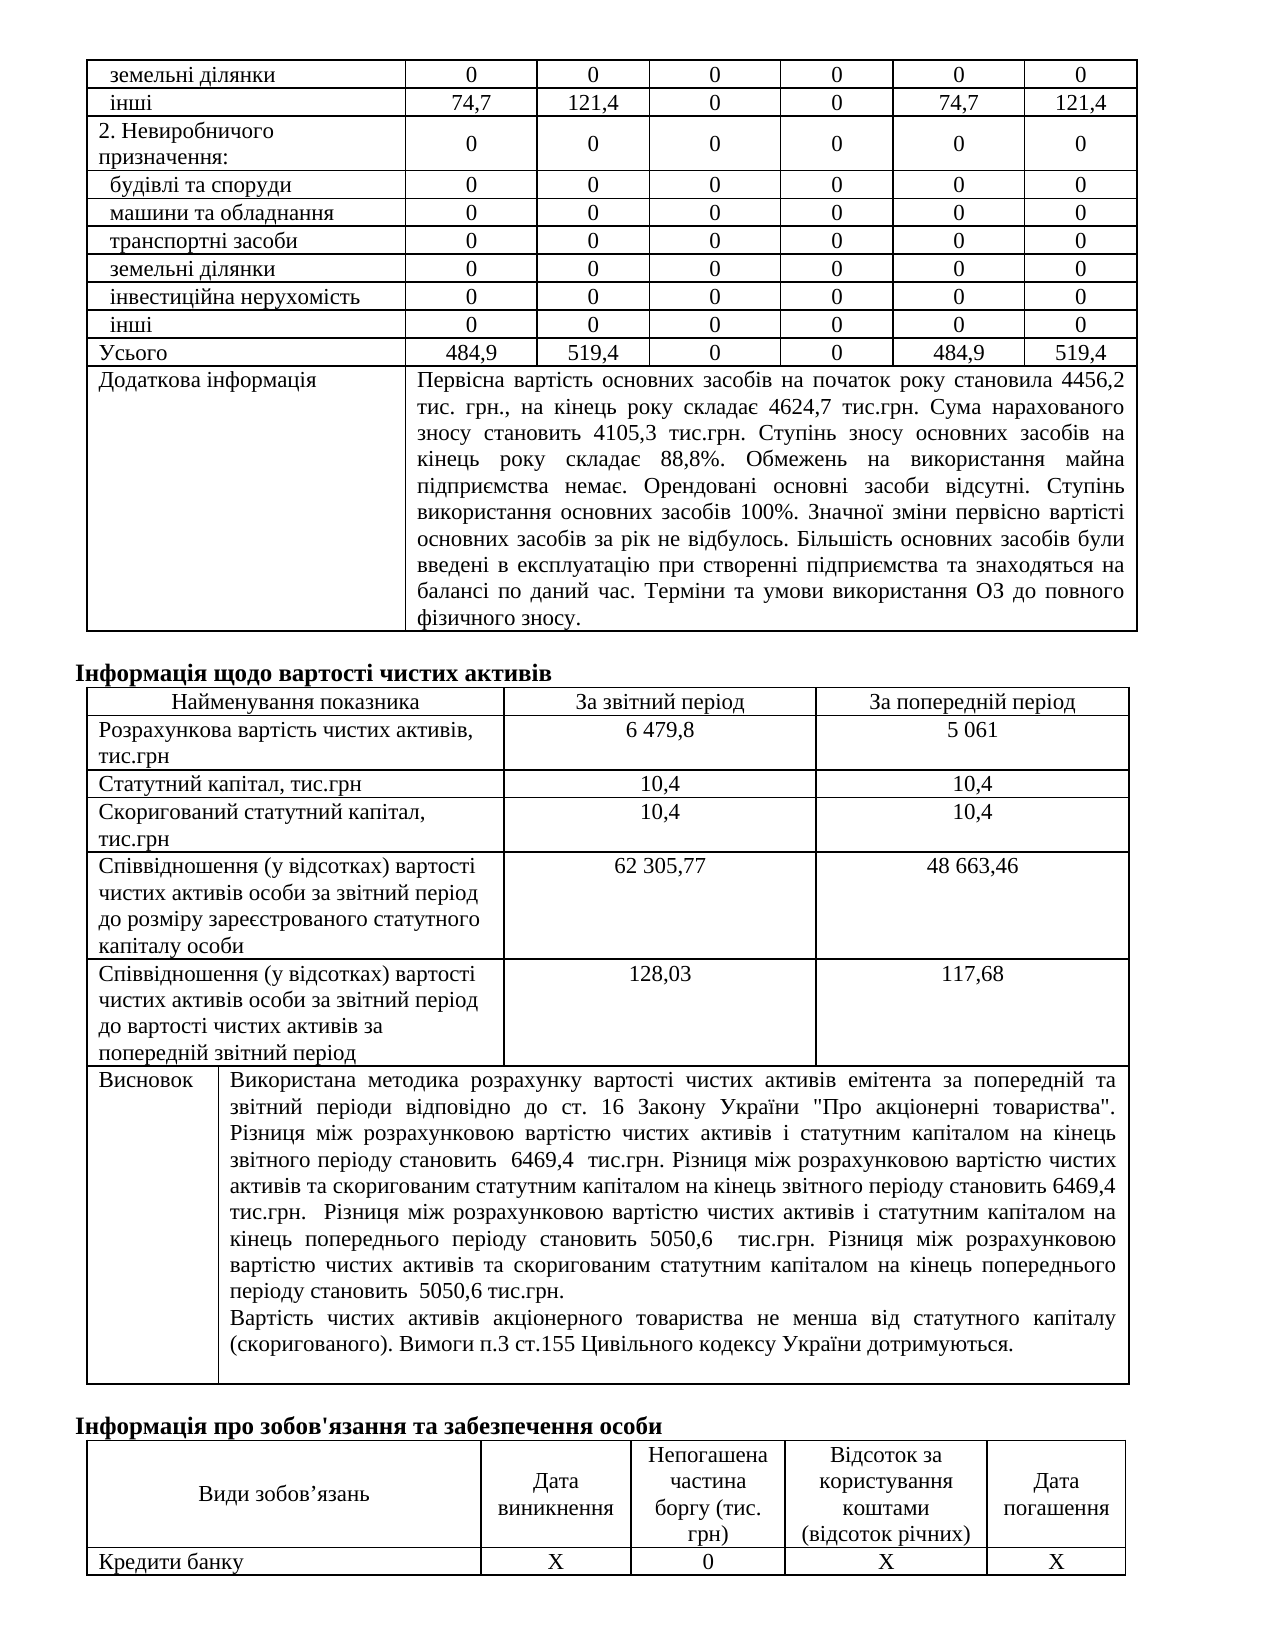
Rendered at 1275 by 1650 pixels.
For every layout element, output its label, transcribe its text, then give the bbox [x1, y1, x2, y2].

table_cell 0 [1025, 311, 1136, 337]
table_cell 117,68 [817, 960, 1128, 1065]
table_cell 0 [781, 61, 892, 87]
table_cell 6 479,8 [505, 716, 815, 769]
text Інформація про зобов'язання та забезпечення особи [75, 1411, 1200, 1439]
table_cell земельні ділянки [88, 61, 405, 87]
table_cell 0 [1025, 199, 1136, 225]
table_cell 0 [538, 199, 649, 225]
table_cell 0 [781, 199, 892, 225]
table_cell 0 [650, 311, 780, 337]
table_cell 2. Невиробничого призначення: [88, 117, 405, 169]
table_cell Усього [88, 339, 405, 365]
table_cell 0 [781, 311, 892, 337]
table_cell Висновок [88, 1067, 218, 1383]
table_cell 0 [894, 61, 1024, 87]
table_cell 10,4 [817, 771, 1128, 797]
table_header Дата погашення [988, 1441, 1125, 1546]
table_cell 10,4 [817, 798, 1128, 851]
table_cell 0 [650, 227, 780, 253]
table_cell Використана методика розрахунку вартостi чистих активiв емiтента за попереднiй та звiтний перiоди вiдповiдно до ст. 16 Закону України "Про акцiонернi товариства". Рiзниця мiж розрахунковою вартiстю чистих активiв i статутним капiталом на кiнець звiтного перiоду становить 6469,4 тис.грн. Рiзниця мiж розрахунковою вартiстю чистих активiв та скоригованим статутним капiталом на кiнець звiтного перiоду становить 6469,4 тис.грн. Рiзниця мiж розрахунковою вартiстю чистих активiв i статутним капiталом на кiнець попереднього перiоду становить 5050,6 тис.грн. Рiзниця мiж розрахунковою вартiстю чистих активiв та скоригованим статутним капiталом на кiнець попереднього перiоду становить 5050,6 тис.грн. Вартiсть чистих активiв акцiонерного товариства не менша вiд статутного капiталу (скоригованого). Вимоги п.3 ст.155 Цивiльного кодексу України дотримуються. [219, 1067, 1128, 1383]
table_cell 484,9 [894, 339, 1024, 365]
table_cell 0 [406, 199, 536, 225]
table_cell 0 [406, 283, 536, 309]
table_cell 0 [650, 89, 780, 115]
table_cell Статутний капітал, тис.грн [88, 771, 503, 797]
table_cell 0 [650, 61, 780, 87]
table_cell Первiсна вартiсть основних засобiв на початок року становила 4456,2 тис. грн., на кiнець року складає 4624,7 тис.грн. Сума нарахованого зносу становить 4105,3 тис.грн. Ступiнь зносу основних засобiв на кiнець року складає 88,8%. Обмежень на використання майна пiдприємства немає. Орендованi основнi засоби вiдсутнi. Ступiнь використання основних засобiв 100%. Значної змiни первiсно вартiстi основних засобiв за рiк не вiдбулось. Бiльшiсть основних засобiв були введенi в експлуатацiю при створеннi пiдприємства та знаходяться на балансi по даний час. Термiни та умови використання ОЗ до повного фiзичного зносу. [406, 367, 1136, 630]
table_cell інші [88, 311, 405, 337]
table_cell 0 [894, 117, 1024, 169]
table_cell 0 [894, 255, 1024, 281]
table_cell 0 [650, 283, 780, 309]
table_cell 0 [406, 227, 536, 253]
table_cell 0 [781, 227, 892, 253]
table_cell інші [88, 89, 405, 115]
table_cell транспортні засоби [88, 227, 405, 253]
table_cell 0 [632, 1548, 784, 1574]
table_cell 0 [781, 171, 892, 197]
table_cell 0 [538, 171, 649, 197]
table_header Види зобов’язань [88, 1441, 480, 1546]
table_cell 0 [538, 61, 649, 87]
table_cell 0 [406, 61, 536, 87]
table_cell 0 [406, 255, 536, 281]
table_cell 0 [406, 117, 536, 169]
table_cell 0 [894, 171, 1024, 197]
table_cell 0 [781, 283, 892, 309]
table_header За попередній період [817, 688, 1128, 714]
table_cell 0 [406, 311, 536, 337]
table_cell 121,4 [1025, 89, 1136, 115]
table_cell 0 [781, 255, 892, 281]
table_cell X [988, 1548, 1125, 1574]
table_cell 0 [1025, 283, 1136, 309]
table_cell 0 [650, 199, 780, 225]
table_cell 0 [894, 199, 1024, 225]
table_cell 5 061 [817, 716, 1128, 769]
table_header Відсоток за користування коштами (відсоток річних) [786, 1441, 986, 1546]
table_cell 0 [894, 283, 1024, 309]
table_cell 0 [1025, 255, 1136, 281]
table_cell 0 [1025, 61, 1136, 87]
table_cell 0 [781, 89, 892, 115]
table_cell 10,4 [505, 771, 815, 797]
table_cell 128,03 [505, 960, 815, 1065]
table_cell 10,4 [505, 798, 815, 851]
table_header Непогашена частина боргу (тис. грн) [632, 1441, 784, 1546]
table_cell 0 [894, 227, 1024, 253]
table_cell X [482, 1548, 630, 1574]
table_cell Кредити банку [88, 1548, 480, 1574]
table_header За звітний період [505, 688, 815, 714]
table_cell будівлі та споруди [88, 171, 405, 197]
text Інформація щодо вартості чистих активів [75, 658, 1200, 687]
table_cell 121,4 [538, 89, 649, 115]
table_cell 0 [1025, 117, 1136, 169]
table_cell 48 663,46 [817, 853, 1128, 958]
table_cell 0 [894, 311, 1024, 337]
table_cell 0 [538, 311, 649, 337]
table_cell 484,9 [406, 339, 536, 365]
table_cell 0 [650, 171, 780, 197]
table_cell 0 [781, 339, 892, 365]
table_cell машини та обладнання [88, 199, 405, 225]
table_cell Розрахункова вартість чистих активів, тис.грн [88, 716, 503, 769]
table_cell 0 [538, 227, 649, 253]
table_cell 74,7 [406, 89, 536, 115]
table_cell 0 [538, 283, 649, 309]
table_cell 0 [538, 255, 649, 281]
table_cell 0 [406, 171, 536, 197]
table_cell 0 [1025, 227, 1136, 253]
table_cell 0 [650, 117, 780, 169]
table_cell 0 [1025, 171, 1136, 197]
table_cell Скоригований статутний капітал, тис.грн [88, 798, 503, 851]
table_cell земельні ділянки [88, 255, 405, 281]
table_cell 0 [650, 255, 780, 281]
table_cell інвестиційна нерухомість [88, 283, 405, 309]
table_cell X [786, 1548, 986, 1574]
table_cell Співвідношення (у відсотках) вартості чистих активів особи за звітний період до вартості чистих активів за попередній звітний період [88, 960, 503, 1065]
table_header Найменування показника [88, 688, 503, 714]
table_cell 0 [538, 117, 649, 169]
table_cell 62 305,77 [505, 853, 815, 958]
table_cell Співвідношення (у відсотках) вартості чистих активів особи за звітний період до розміру зареєстрованого статутного капіталу особи [88, 853, 503, 958]
table_header Дата виникнення [482, 1441, 630, 1546]
table_cell 0 [781, 117, 892, 169]
table_cell 0 [650, 339, 780, 365]
table_cell 74,7 [894, 89, 1024, 115]
table_cell 519,4 [538, 339, 649, 365]
table_cell Додаткова інформація [88, 367, 405, 630]
table_cell 519,4 [1025, 339, 1136, 365]
